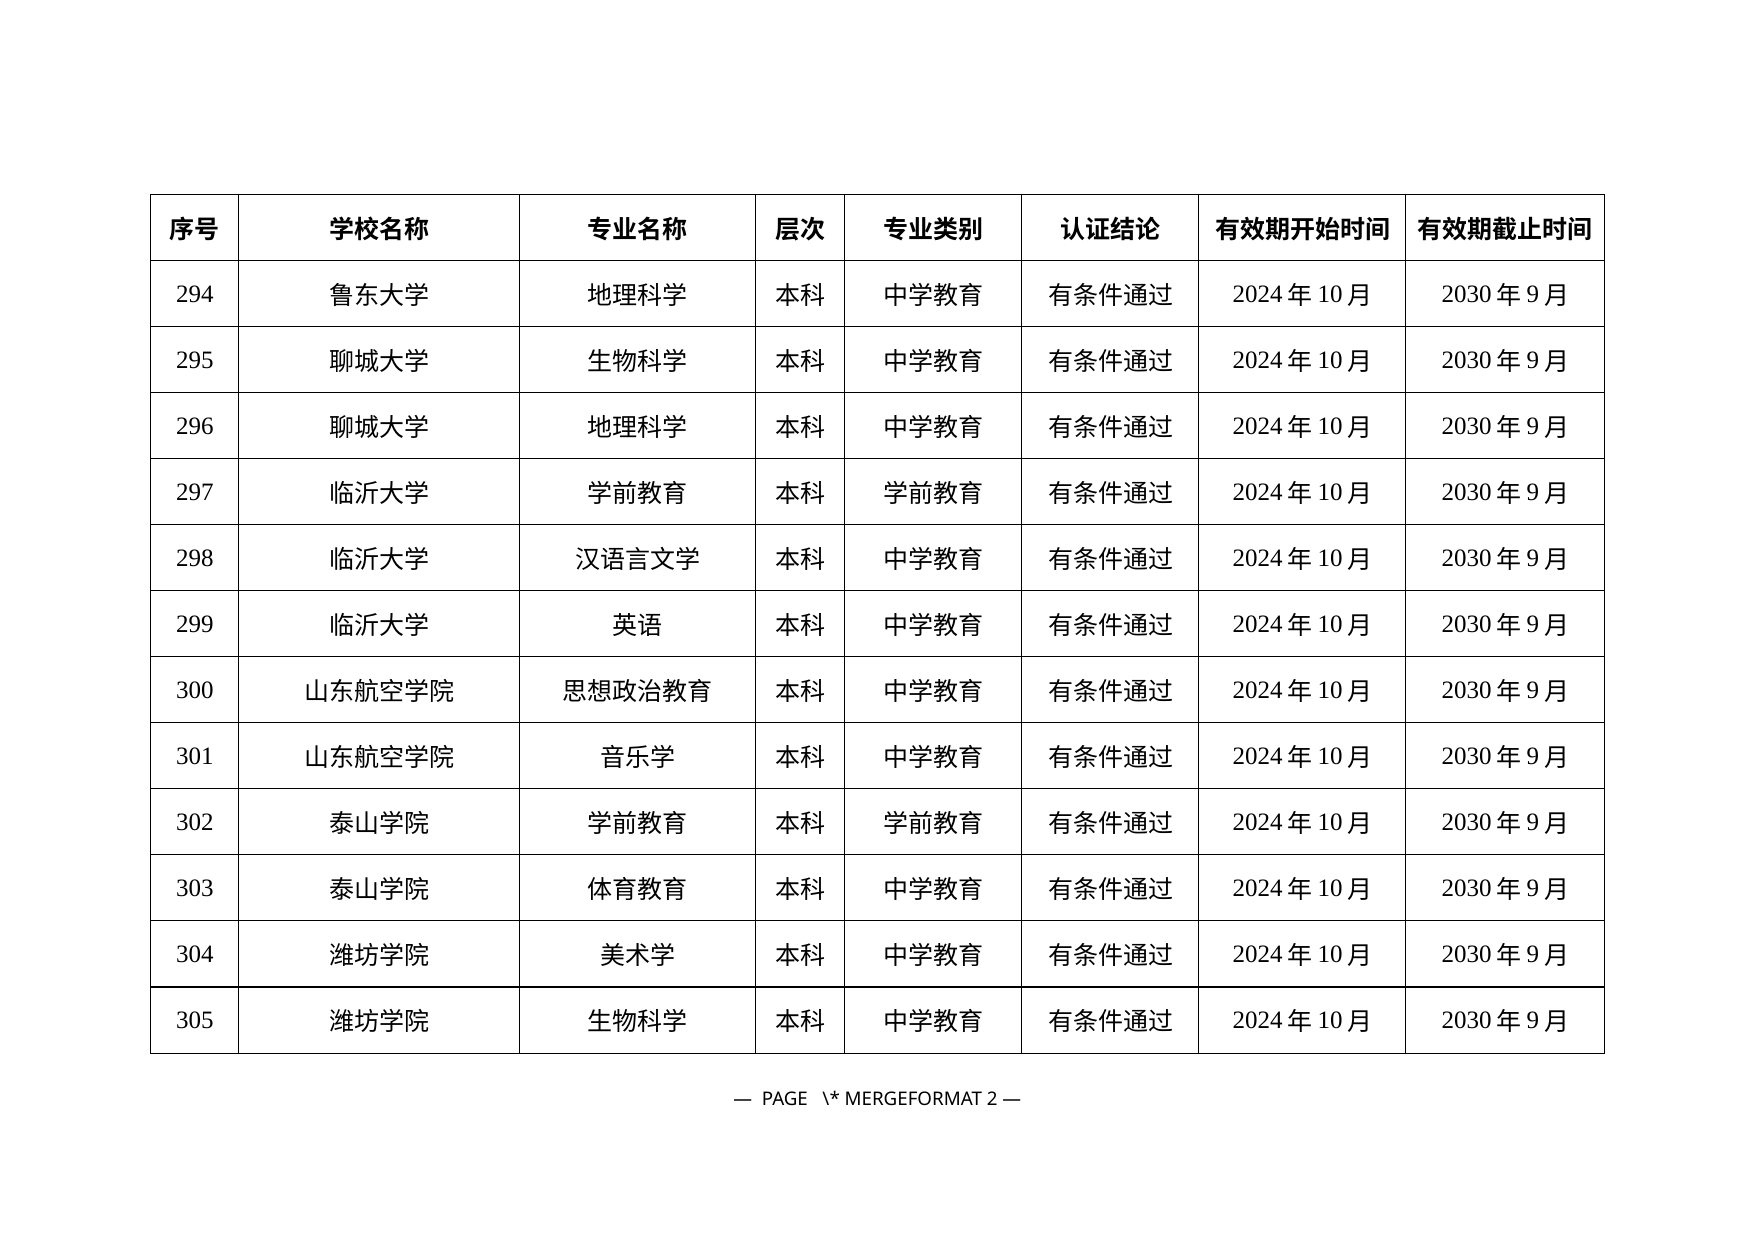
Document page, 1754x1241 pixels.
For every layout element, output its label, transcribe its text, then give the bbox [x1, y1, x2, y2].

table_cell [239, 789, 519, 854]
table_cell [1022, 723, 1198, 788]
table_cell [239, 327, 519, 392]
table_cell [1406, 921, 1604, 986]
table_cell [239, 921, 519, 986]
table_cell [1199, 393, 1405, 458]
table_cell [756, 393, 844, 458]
table_header 层次 [756, 195, 844, 260]
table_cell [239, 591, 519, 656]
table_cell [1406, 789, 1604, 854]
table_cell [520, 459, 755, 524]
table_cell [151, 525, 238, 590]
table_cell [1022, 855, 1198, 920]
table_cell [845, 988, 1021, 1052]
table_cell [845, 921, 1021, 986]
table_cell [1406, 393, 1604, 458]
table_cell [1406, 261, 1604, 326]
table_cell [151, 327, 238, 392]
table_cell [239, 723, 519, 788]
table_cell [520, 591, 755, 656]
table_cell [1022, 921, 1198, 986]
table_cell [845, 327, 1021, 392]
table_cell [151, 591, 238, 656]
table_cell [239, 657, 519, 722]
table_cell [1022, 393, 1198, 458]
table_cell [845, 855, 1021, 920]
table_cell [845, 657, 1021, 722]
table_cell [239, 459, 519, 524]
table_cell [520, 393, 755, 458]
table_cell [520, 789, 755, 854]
table_header 认证结论 [1022, 195, 1198, 260]
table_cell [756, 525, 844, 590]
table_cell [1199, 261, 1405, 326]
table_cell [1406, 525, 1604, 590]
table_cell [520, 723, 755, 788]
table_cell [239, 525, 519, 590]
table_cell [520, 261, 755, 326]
table_header 序号 [151, 195, 238, 260]
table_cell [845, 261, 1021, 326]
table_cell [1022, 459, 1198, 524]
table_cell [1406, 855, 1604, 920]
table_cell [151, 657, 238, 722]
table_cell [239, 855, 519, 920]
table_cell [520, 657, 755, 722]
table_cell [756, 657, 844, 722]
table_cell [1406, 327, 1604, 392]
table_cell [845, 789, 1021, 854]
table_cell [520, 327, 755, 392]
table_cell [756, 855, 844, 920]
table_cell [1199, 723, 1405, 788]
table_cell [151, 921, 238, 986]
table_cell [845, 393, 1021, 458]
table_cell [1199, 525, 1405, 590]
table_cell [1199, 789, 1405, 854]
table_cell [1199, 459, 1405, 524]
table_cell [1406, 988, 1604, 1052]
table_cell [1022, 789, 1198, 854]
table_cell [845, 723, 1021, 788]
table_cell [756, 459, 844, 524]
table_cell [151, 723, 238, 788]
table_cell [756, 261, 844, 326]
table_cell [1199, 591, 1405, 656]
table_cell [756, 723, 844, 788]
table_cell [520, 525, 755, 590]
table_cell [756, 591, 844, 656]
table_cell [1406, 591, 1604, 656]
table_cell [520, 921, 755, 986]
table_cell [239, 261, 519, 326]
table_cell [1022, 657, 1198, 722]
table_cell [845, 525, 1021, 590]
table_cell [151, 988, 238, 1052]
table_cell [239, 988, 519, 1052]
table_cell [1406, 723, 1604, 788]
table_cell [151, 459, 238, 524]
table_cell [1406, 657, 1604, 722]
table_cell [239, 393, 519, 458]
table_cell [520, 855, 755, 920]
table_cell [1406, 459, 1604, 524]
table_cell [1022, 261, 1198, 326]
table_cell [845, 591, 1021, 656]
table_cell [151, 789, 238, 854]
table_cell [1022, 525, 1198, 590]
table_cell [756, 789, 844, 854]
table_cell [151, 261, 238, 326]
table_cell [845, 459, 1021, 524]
table_header 专业名称 [520, 195, 755, 260]
table_header 专业类别 [845, 195, 1021, 260]
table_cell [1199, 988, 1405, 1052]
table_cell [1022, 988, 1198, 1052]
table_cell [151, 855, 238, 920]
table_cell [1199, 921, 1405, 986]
table_header 学校名称 [239, 195, 519, 260]
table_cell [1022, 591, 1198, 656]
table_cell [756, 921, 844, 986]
table_header 有效期截止时间 [1406, 195, 1604, 260]
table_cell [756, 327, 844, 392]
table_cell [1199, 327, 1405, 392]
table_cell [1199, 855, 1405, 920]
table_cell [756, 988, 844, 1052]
table_header 有效期开始时间 [1199, 195, 1405, 260]
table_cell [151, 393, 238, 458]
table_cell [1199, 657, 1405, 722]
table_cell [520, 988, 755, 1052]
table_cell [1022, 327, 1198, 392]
